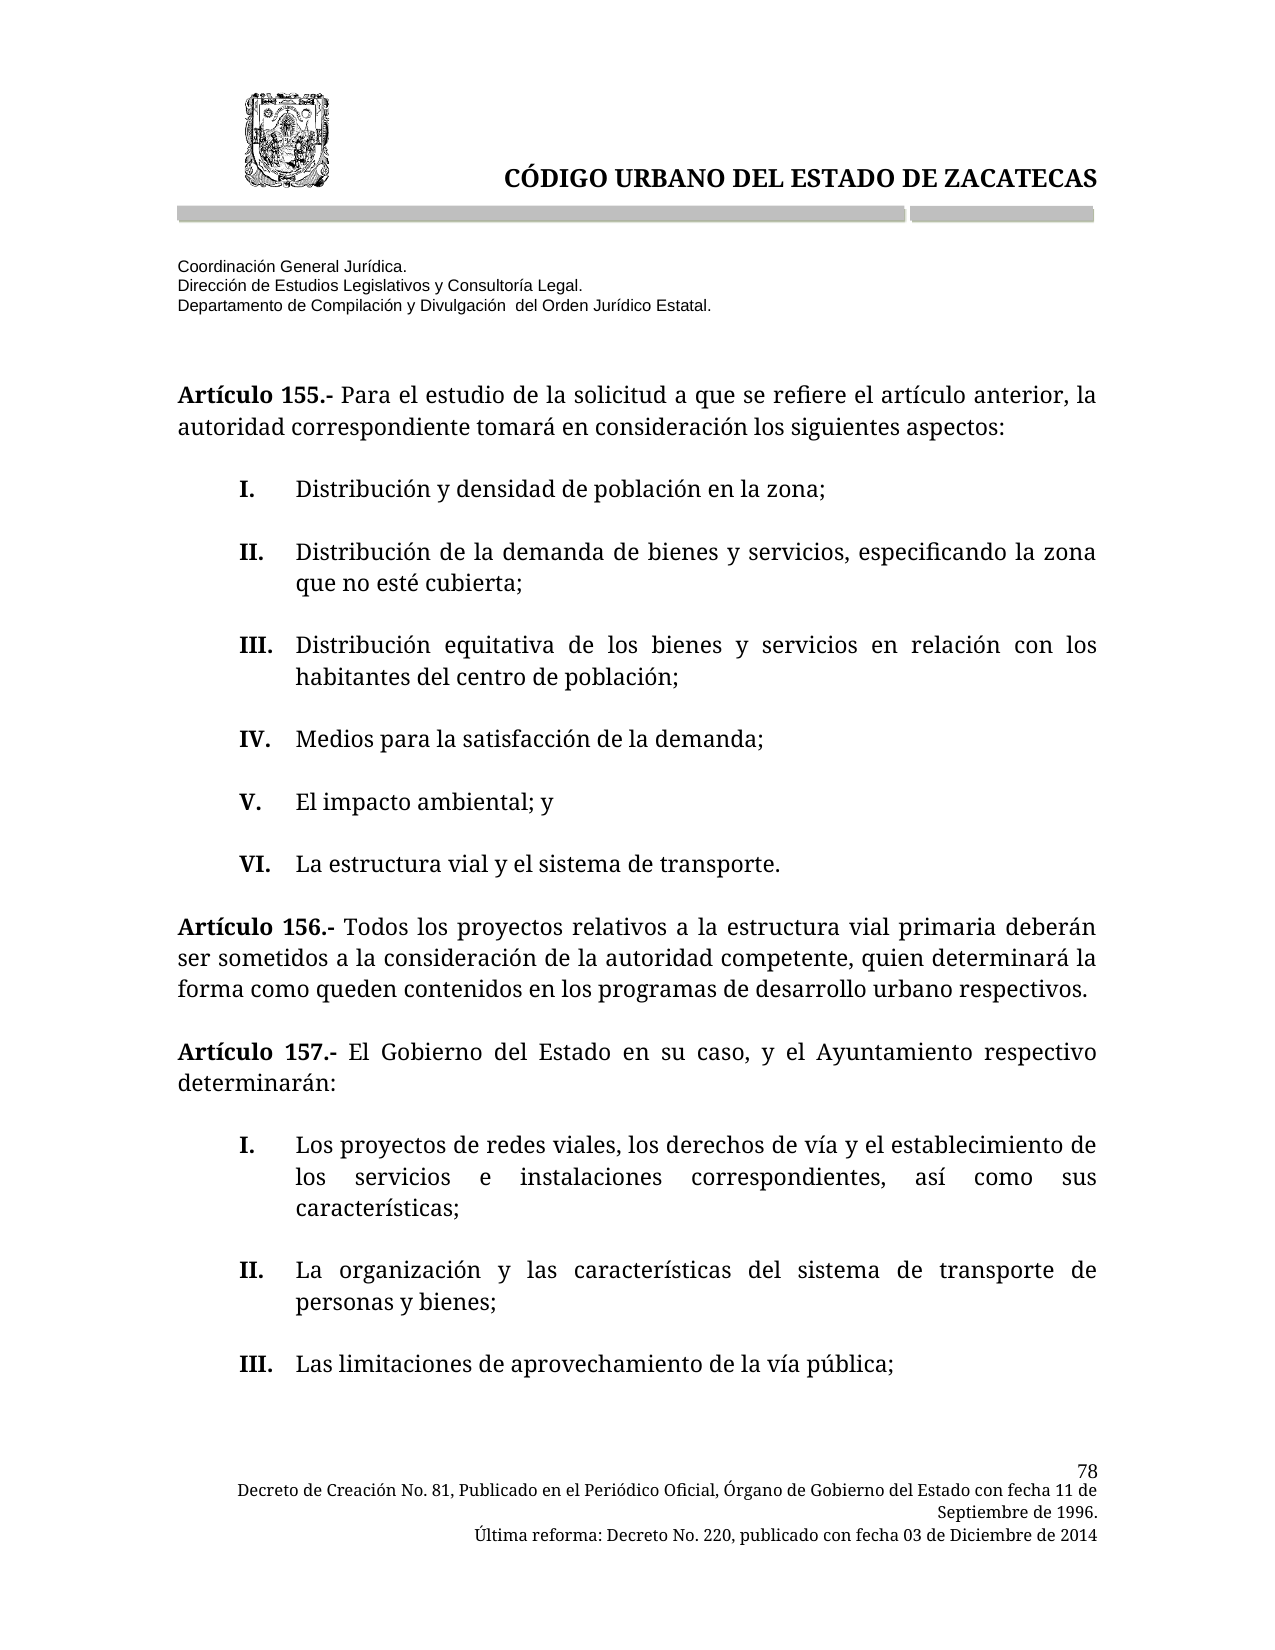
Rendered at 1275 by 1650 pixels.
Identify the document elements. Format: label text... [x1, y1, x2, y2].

list Medios para la satisfacción de la demanda; [239, 723, 1098, 754]
list La organización y las características del sistema de transporte de personas y bienes; [239, 1254, 1098, 1317]
list El impacto ambiental; y [239, 786, 1098, 817]
list Distribución de la demanda de bienes y servicios, especificando la zona que no esté cubierta; [239, 536, 1098, 598]
picture [244, 92, 330, 188]
list Distribución y densidad de población en la zona; [239, 473, 1098, 504]
list Las limitaciones de aprovechamiento de la vía pública; [239, 1348, 1098, 1379]
text Artículo 157.- El Gobierno del Estado en su caso, y el Ayuntamiento respectivo determinarán: [177, 1036, 1098, 1098]
list La estructura vial y el sistema de transporte. [239, 848, 1098, 879]
text Artículo 156.- Todos los proyectos relativos a la estructura vial primaria deberán ser sometidos a la consideración de la autoridad competente, quien determinará la forma como queden contenidos en los programas de desarrollo urbano respectivos. [177, 911, 1098, 1004]
list Los proyectos de redes viales, los derechos de vía y el establecimiento de los servicios e instalaciones correspondientes, así como sus características; [239, 1129, 1098, 1223]
text Artículo 155.- Para el estudio de la solicitud a que se refiere el artículo anterior, la autoridad correspondiente tomará en consideración los siguientes aspectos: [177, 379, 1098, 442]
list Distribución equitativa de los bienes y servicios en relación con los habitantes del centro de población; [239, 629, 1098, 692]
